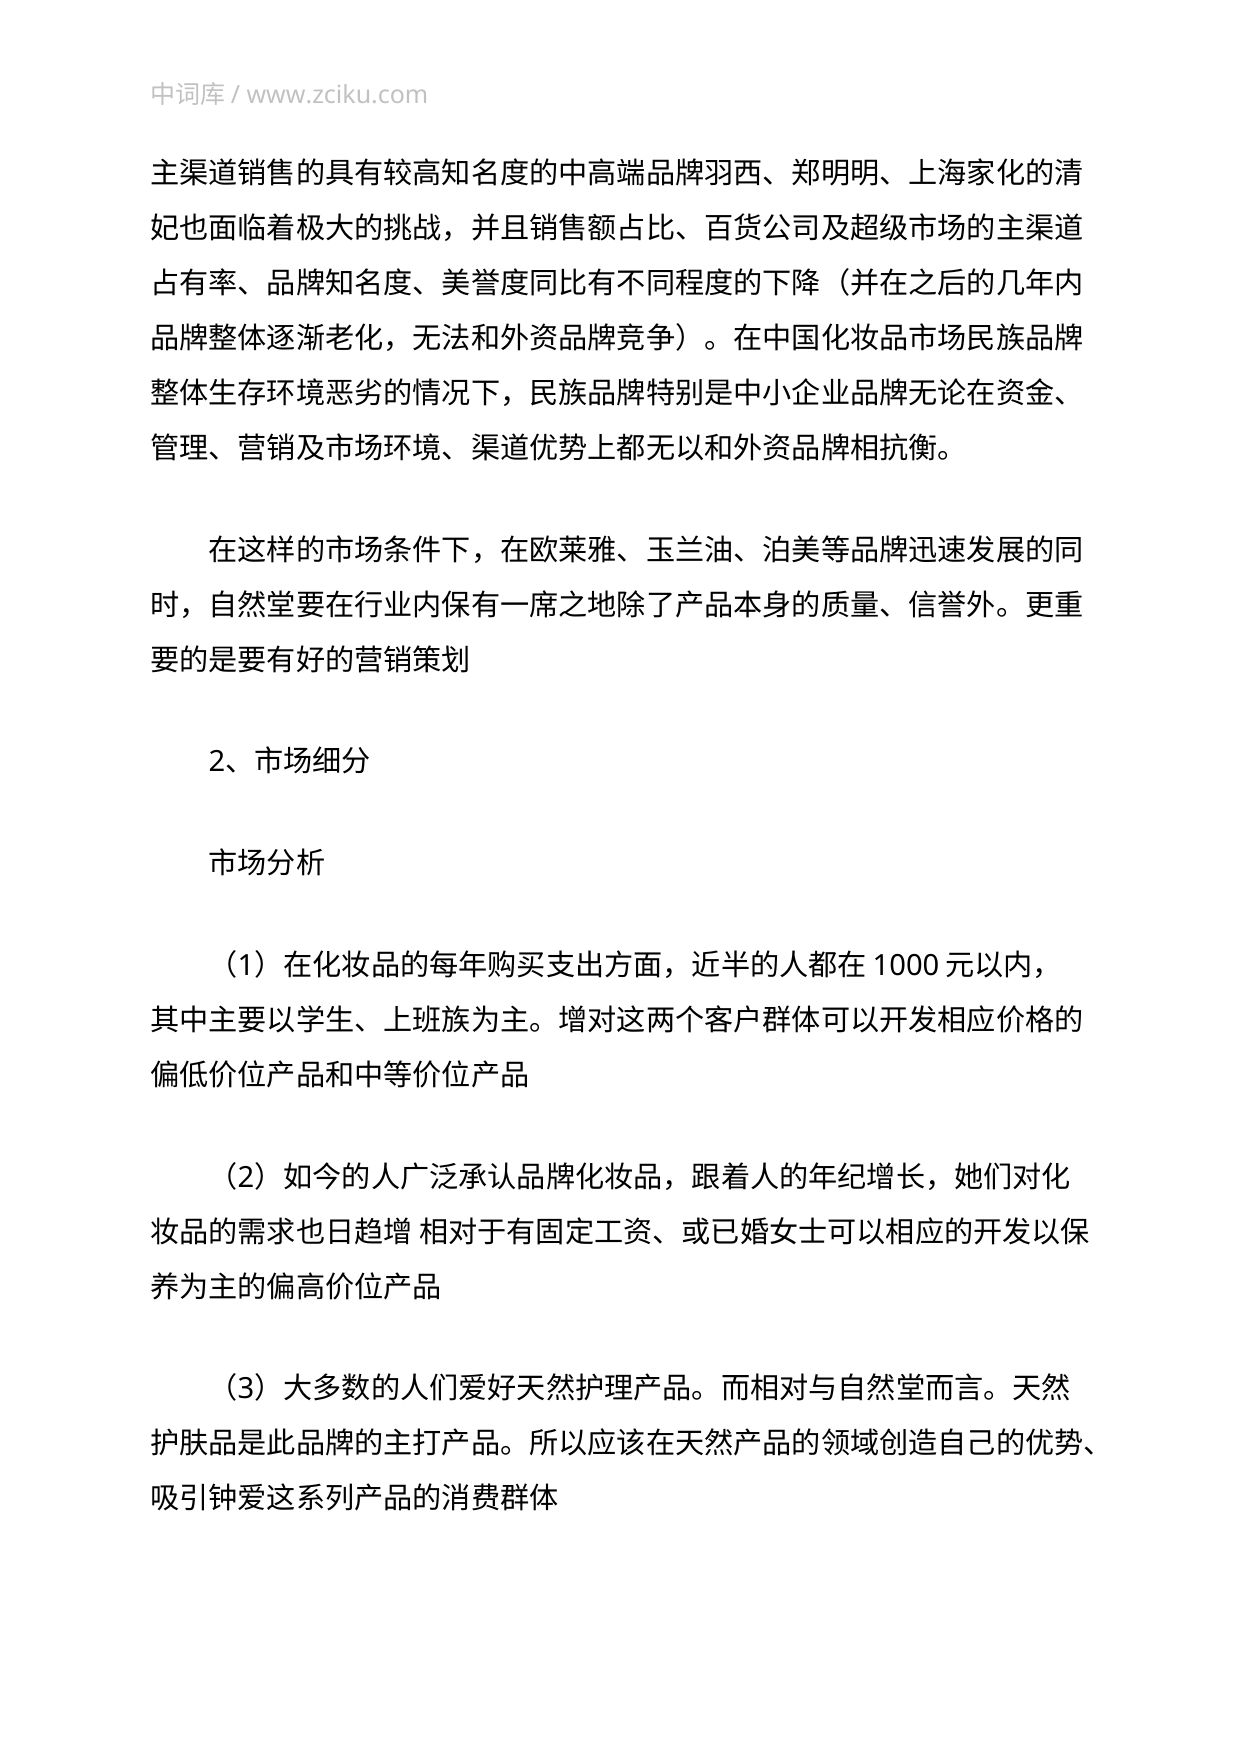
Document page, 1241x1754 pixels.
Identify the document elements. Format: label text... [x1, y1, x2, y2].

text 在这样的市场条件下，在欧莱雅、玉兰油、泊美等品牌迅速发展的同时，自然堂要在行业内保有一席之地除了产品本身的质量、信誉外。更重要的是要有好的营销策划 [150, 526, 1090, 678]
text （1）在化妆品的每年购买支出方面，近半的人都在1000元以内，其中主要以学生、上班族为主。增对这两个客户群体可以开发相应价格的偏低价位产品和中等价位产品 [150, 942, 1090, 1094]
text （3）大多数的人们爱好天然护理产品。而相对与自然堂而言。天然护肤品是此品牌的主打产品。所以应该在天然产品的领域创造自己的优势、吸引钟爱这系列产品的消费群体 [150, 1365, 1090, 1517]
text 2、市场细分 [150, 738, 1090, 780]
text 市场分析 [150, 840, 1090, 882]
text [150, 150, 1090, 467]
text （2）如今的人广泛承认品牌化妆品，跟着人的年纪增长，她们对化妆品的需求也日趋增 相对于有固定工资、或已婚女士可以相应的开发以保养为主的偏高价位产品 [150, 1153, 1090, 1305]
